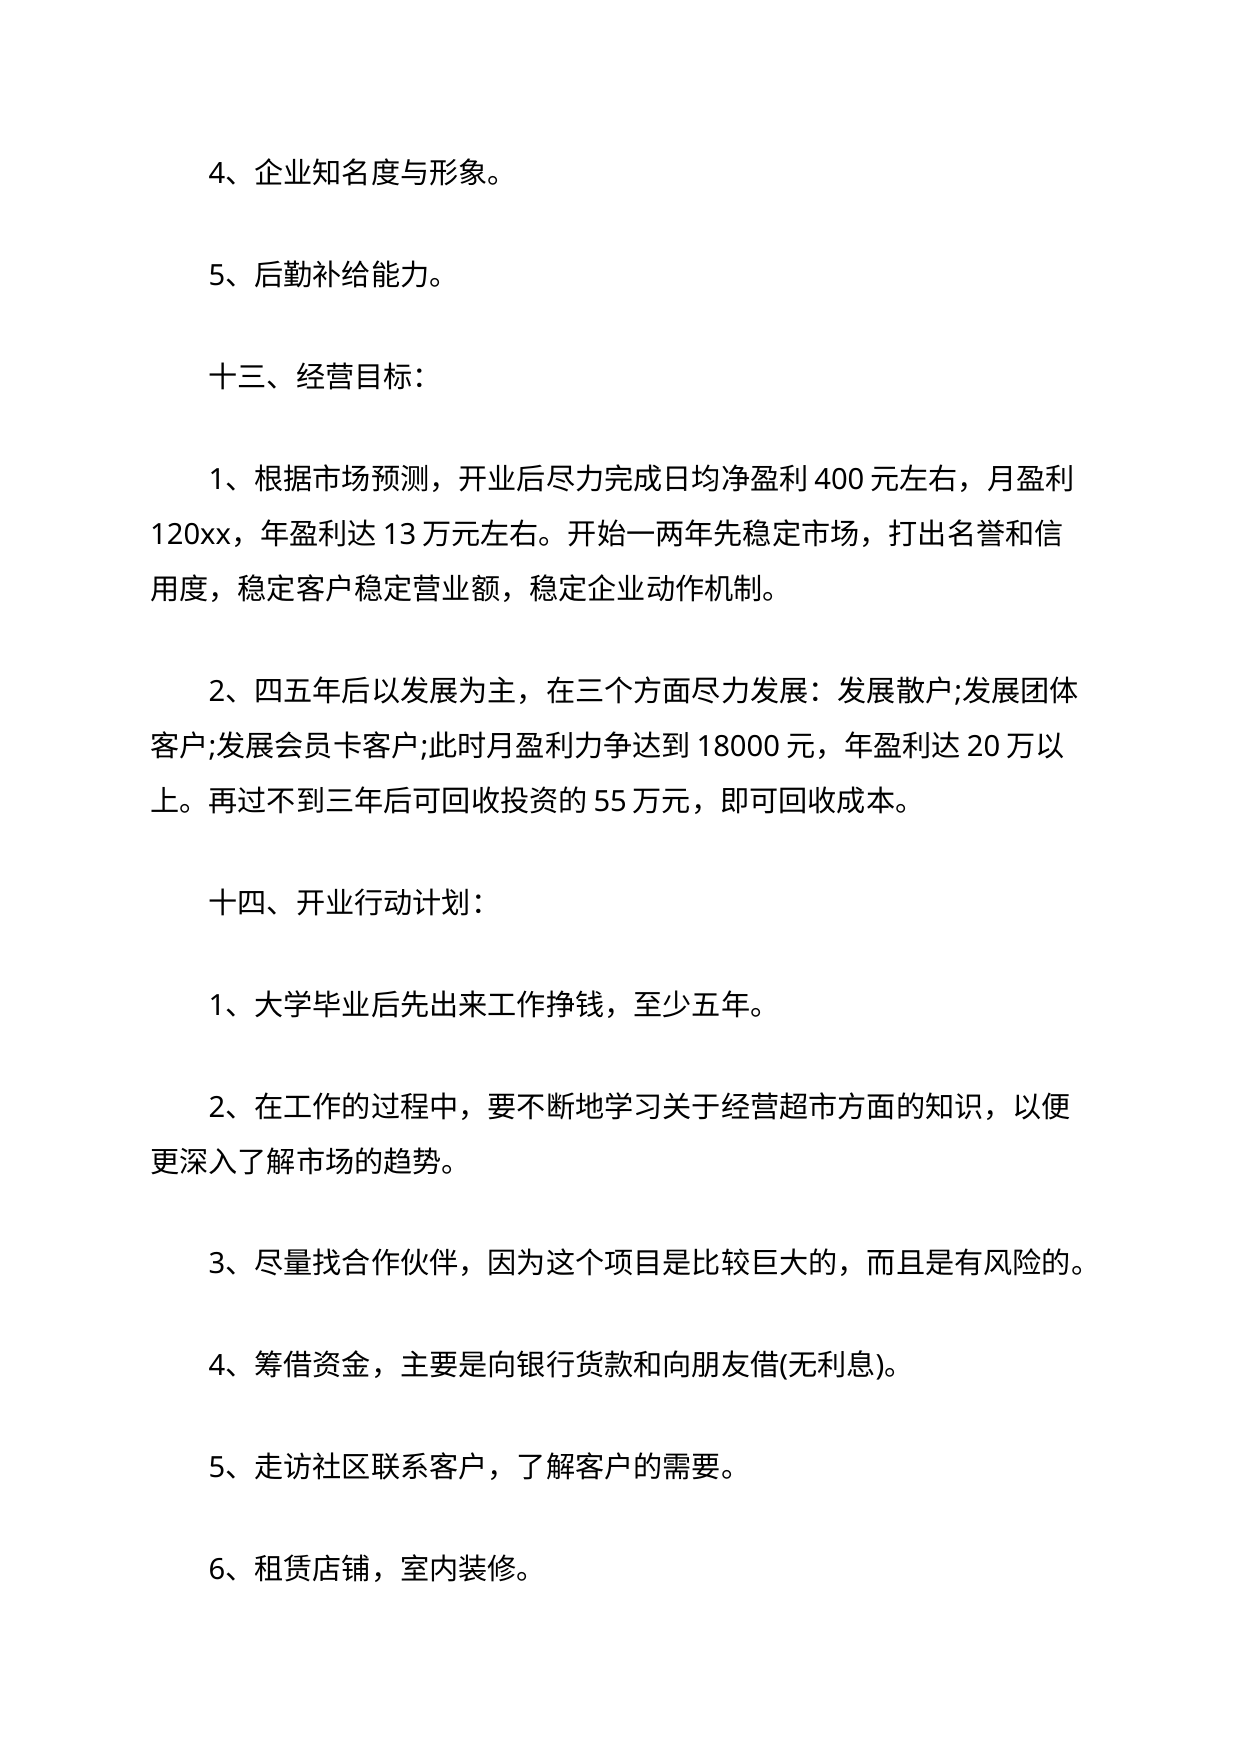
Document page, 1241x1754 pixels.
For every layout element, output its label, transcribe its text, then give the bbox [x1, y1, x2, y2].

text 3、尽量找合作伙伴，因为这个项目是比较巨大的，而且是有风险的。 [150, 1240, 1090, 1282]
text 4、筹借资金，主要是向银行货款和向朋友借(无利息)。 [150, 1342, 1090, 1384]
text 1、大学毕业后先出来工作挣钱，至少五年。 [150, 981, 1090, 1024]
text 4、企业知名度与形象。 [150, 150, 1090, 192]
text 5、后勤补给能力。 [150, 252, 1090, 294]
text 6、租赁店铺，室内装修。 [150, 1546, 1090, 1588]
text 十三、经营目标： [150, 354, 1090, 396]
text 2、四五年后以发展为主，在三个方面尽力发展：发展散户;发展团体客户;发展会员卡客户;此时月盈利力争达到18000元，年盈利达20万以上。再过不到三年后可回收投资的55万元，即可回收成本。 [150, 667, 1090, 820]
text 1、根据市场预测，开业后尽力完成日均净盈利400元左右，月盈利120xx，年盈利达13万元左右。开始一两年先稳定市场，打出名誉和信用度，稳定客户稳定营业额，稳定企业动作机制。 [150, 456, 1090, 608]
text 2、在工作的过程中，要不断地学习关于经营超市方面的知识，以便更深入了解市场的趋势。 [150, 1083, 1090, 1181]
text 十四、开业行动计划： [150, 879, 1090, 922]
text 5、走访社区联系客户，了解客户的需要。 [150, 1444, 1090, 1486]
